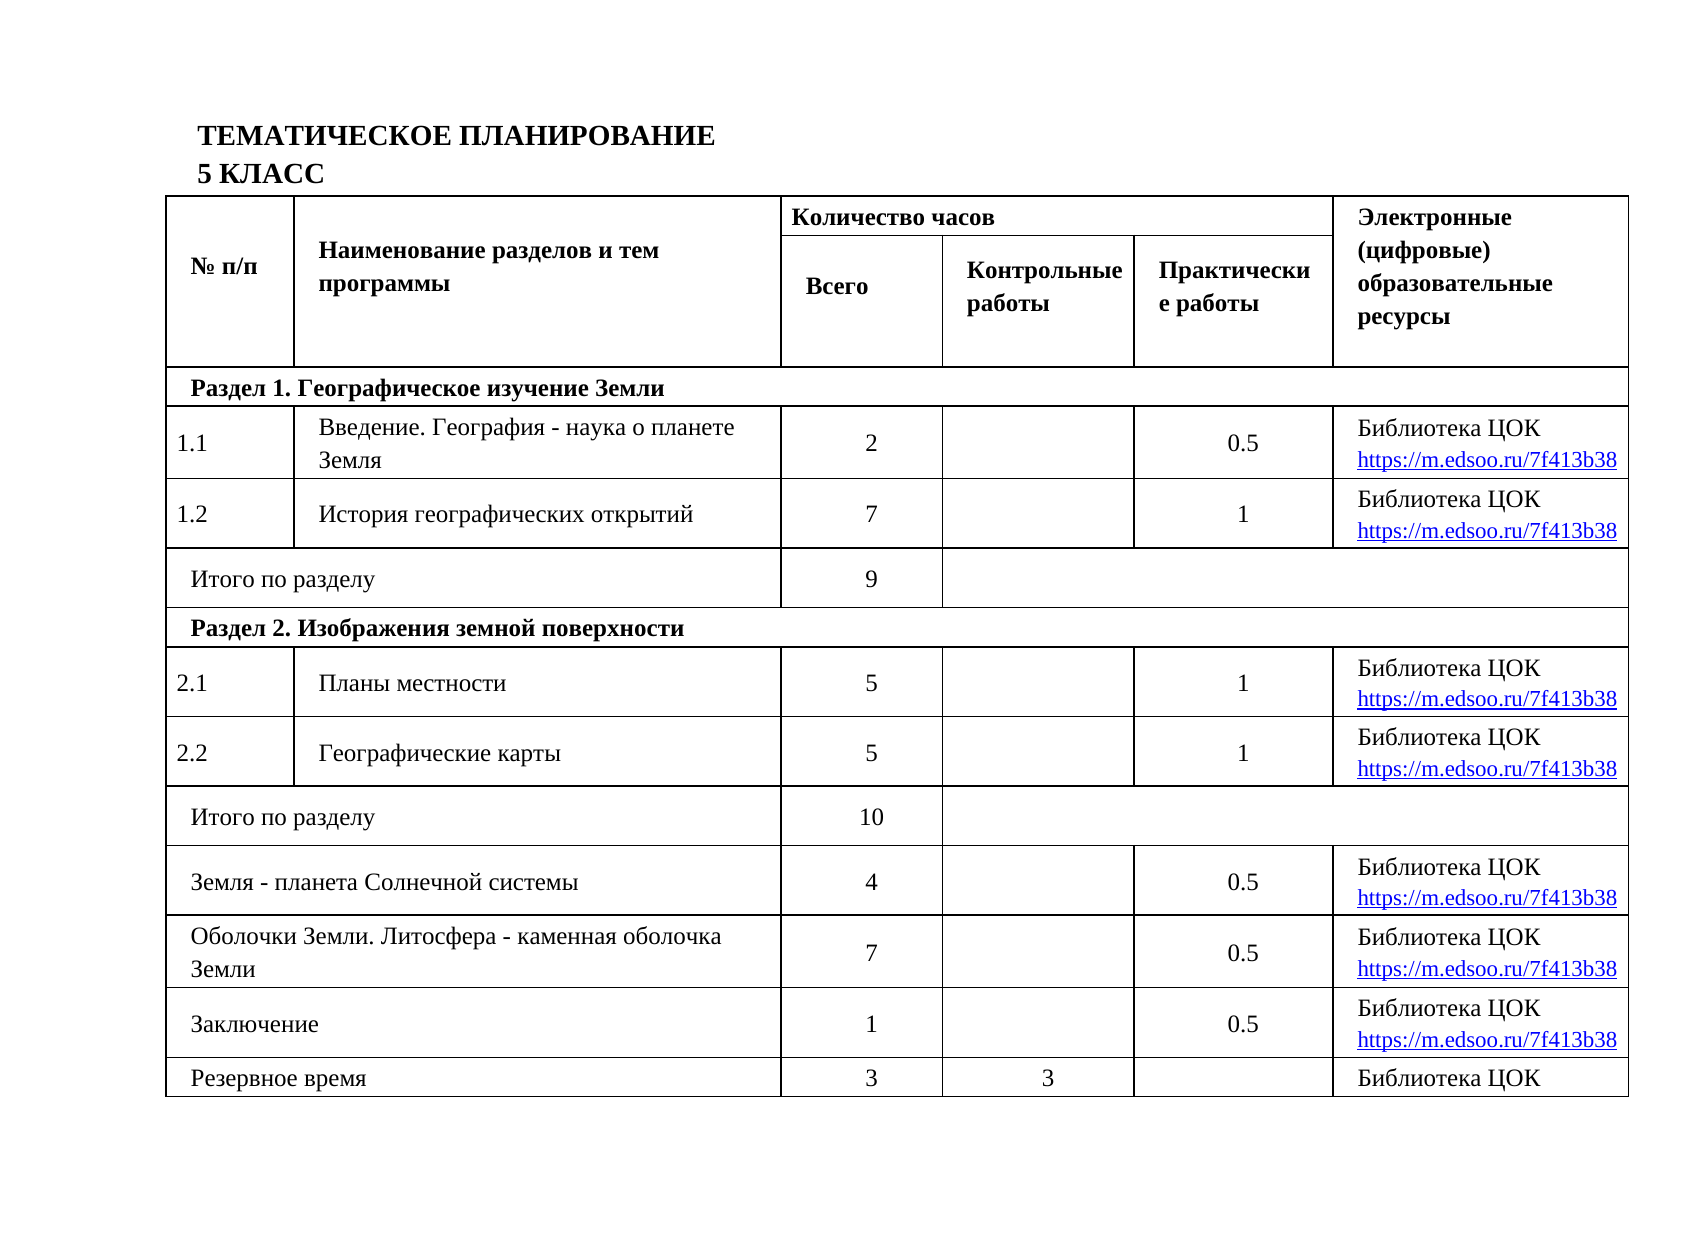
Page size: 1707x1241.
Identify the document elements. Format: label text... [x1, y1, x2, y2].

table_cell Библиотека ЦОК https://m.edsoo.ru/7f413b38 [1334, 479, 1628, 547]
table_cell 0.5 [1135, 988, 1332, 1056]
table_cell [943, 479, 1133, 547]
table_cell 5 [782, 717, 942, 785]
table_cell 9 [782, 549, 942, 607]
table_cell [943, 648, 1133, 716]
table_cell 3 [943, 1058, 1133, 1096]
table_cell [1135, 1058, 1332, 1096]
table_cell 10 [782, 787, 942, 845]
table_cell [943, 787, 1628, 845]
table_cell 7 [782, 479, 942, 547]
table_cell Библиотека ЦОК https://m.edsoo.ru/7f413b38 [1334, 717, 1628, 785]
table_cell 0.5 [1135, 407, 1332, 478]
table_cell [1334, 988, 1628, 1056]
table_cell История географических открытий [295, 479, 780, 547]
table_cell 0.5 [1135, 846, 1332, 914]
table_cell Раздел 2. Изображения земной поверхности [167, 608, 1628, 646]
table_cell [943, 407, 1133, 478]
table_cell 7 [782, 916, 942, 987]
table_cell Планы местности [295, 648, 780, 716]
table_cell [943, 549, 1628, 607]
table_cell 2 [782, 407, 942, 478]
table_header Электронные (цифровые) образовательные ресурсы [1334, 197, 1628, 366]
table_cell 3 [782, 1058, 942, 1096]
table_cell Земля - планета Солнечной системы [167, 846, 780, 914]
table_header Наименование разделов и тем программы [295, 197, 780, 366]
table_cell Заключение [167, 988, 780, 1056]
table_cell 1.1 [167, 407, 293, 478]
table_cell [943, 916, 1133, 987]
table_cell Библиотека ЦОК https://m.edsoo.ru/7f413b38 [1334, 648, 1628, 716]
table_cell Практические работы [1135, 236, 1332, 366]
text ТЕМАТИЧЕСКОЕ ПЛАНИРОВАНИЕ [190, 118, 1618, 152]
table_cell Итого по разделу [167, 787, 780, 845]
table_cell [1334, 916, 1628, 987]
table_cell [1334, 1058, 1628, 1096]
table_cell 0.5 [1135, 916, 1332, 987]
table_cell Итого по разделу [167, 549, 780, 607]
table_cell 1 [1135, 717, 1332, 785]
table_cell Географические карты [295, 717, 780, 785]
table_cell [943, 988, 1133, 1056]
table_cell Введение. География - наука о планете Земля [295, 407, 780, 478]
table_cell Всего [782, 236, 942, 366]
table_cell Библиотека ЦОК https://m.edsoo.ru/7f413b38 [1334, 846, 1628, 914]
table_cell 5 [782, 648, 942, 716]
table_cell 4 [782, 846, 942, 914]
table_cell Библиотека ЦОК https://m.edsoo.ru/7f413b38 [1334, 407, 1628, 478]
table_cell 1 [782, 988, 942, 1056]
table_cell 1 [1135, 479, 1332, 547]
table_cell Оболочки Земли. Литосфера - каменная оболочка Земли [167, 916, 780, 987]
table_header № п/п [167, 197, 293, 366]
table_cell 2.2 [167, 717, 293, 785]
text 5 КЛАСС [190, 157, 1618, 190]
table_cell 2.1 [167, 648, 293, 716]
table_cell Раздел 1. Географическое изучение Земли [167, 368, 1628, 405]
table_cell 1 [1135, 648, 1332, 716]
table_header Количество часов [782, 197, 1332, 234]
table_cell Контрольные работы [943, 236, 1133, 366]
table_cell [943, 846, 1133, 914]
table_cell Резервное время [167, 1058, 780, 1096]
table_cell 1.2 [167, 479, 293, 547]
table_cell [943, 717, 1133, 785]
